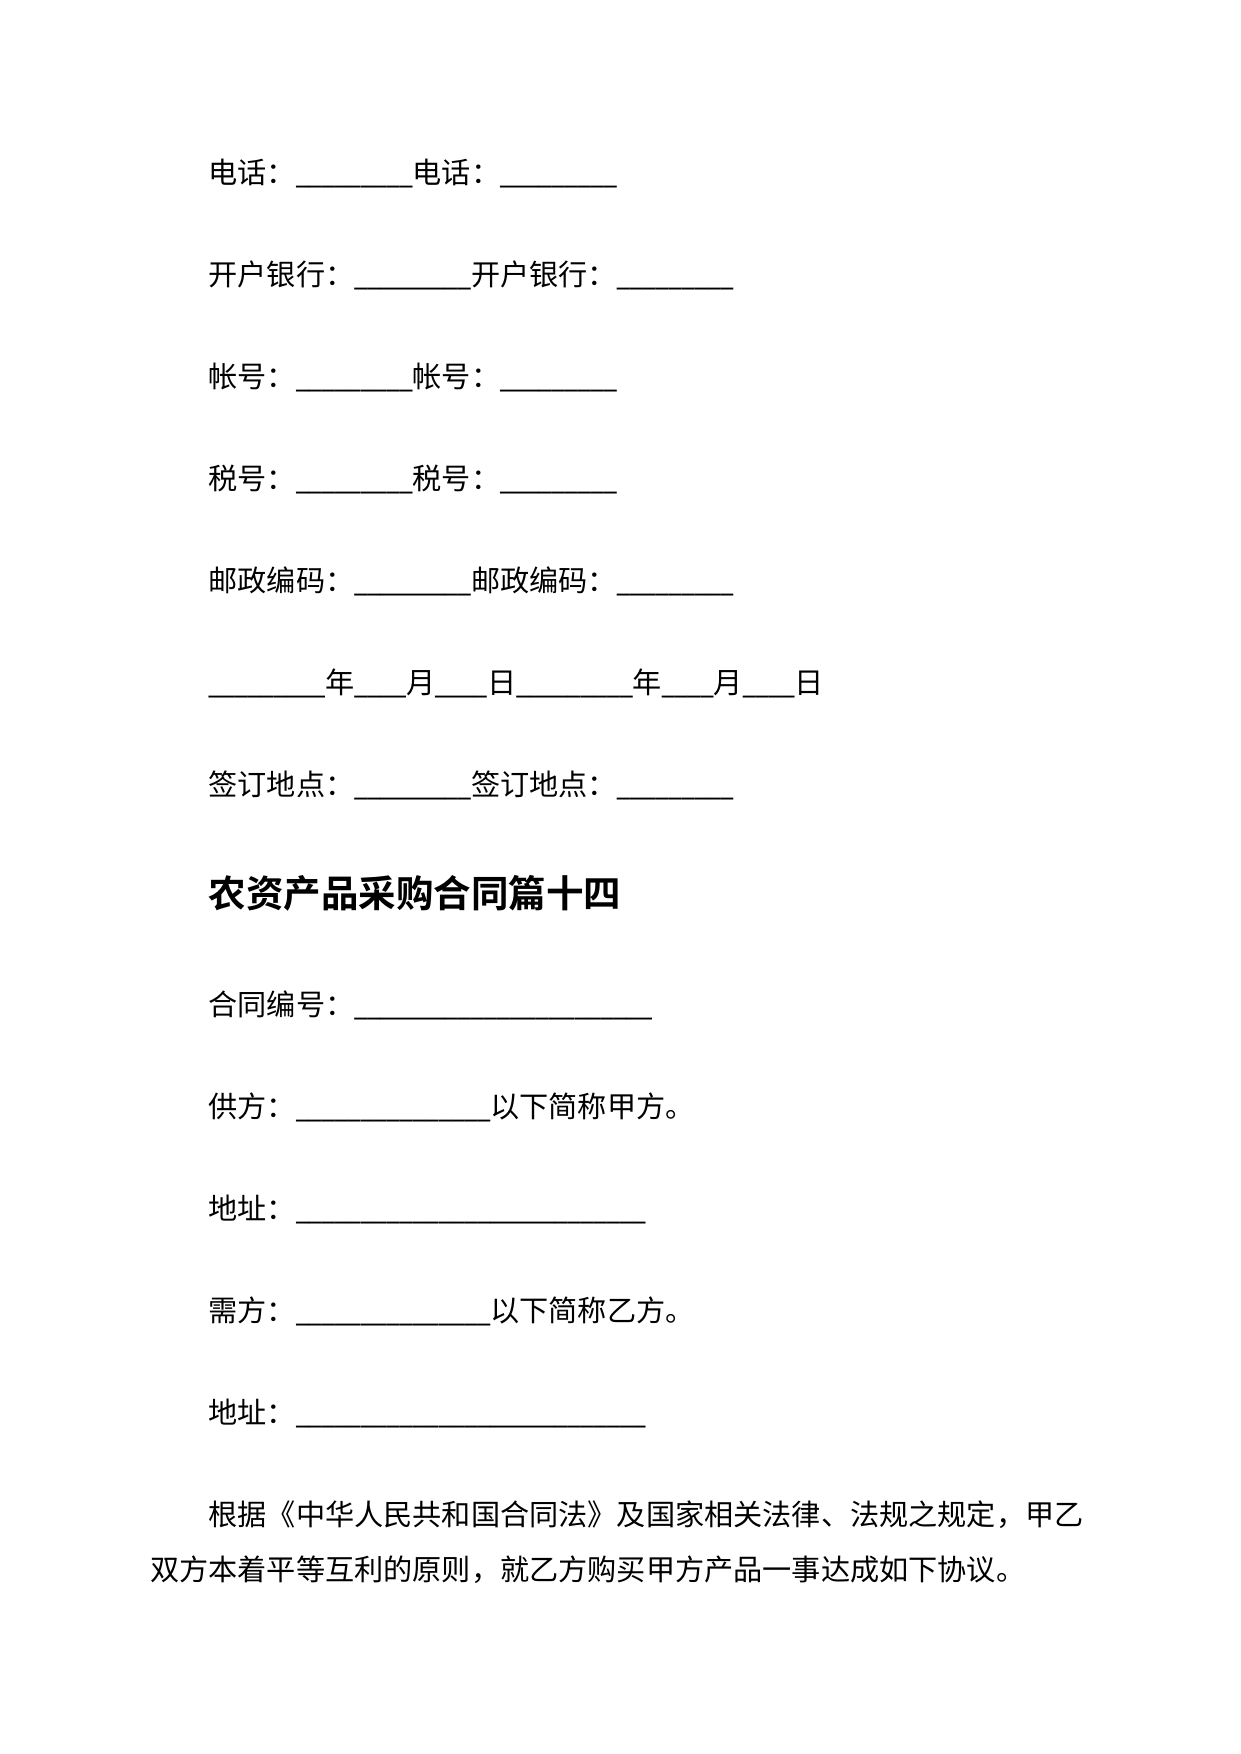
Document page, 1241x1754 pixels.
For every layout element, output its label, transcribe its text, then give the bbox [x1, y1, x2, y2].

text 需方：_______________以下简称乙方。 [150, 1287, 1090, 1329]
text 签订地点：_________签订地点：_________ [150, 762, 1090, 804]
text 合同编号：_______________________ [150, 981, 1090, 1024]
text 根据《中华人民共和国合同法》及国家相关法律、法规之规定，甲乙双方本着平等互利的原则，就乙方购买甲方产品一事达成如下协议。 [150, 1491, 1090, 1588]
text 税号：_________税号：_________ [150, 456, 1090, 498]
text 帐号：_________帐号：_________ [150, 354, 1090, 396]
text 供方：_______________以下简称甲方。 [150, 1083, 1090, 1126]
text _________年____月____日_________年____月____日 [150, 660, 1090, 702]
text 电话：_________电话：_________ [150, 150, 1090, 192]
text 邮政编码：_________邮政编码：_________ [150, 558, 1090, 600]
text 地址：___________________________ [150, 1185, 1090, 1228]
text 农资产品采购合同篇十四 [150, 864, 1090, 918]
text 地址：___________________________ [150, 1389, 1090, 1432]
text 开户银行：_________开户银行：_________ [150, 252, 1090, 294]
